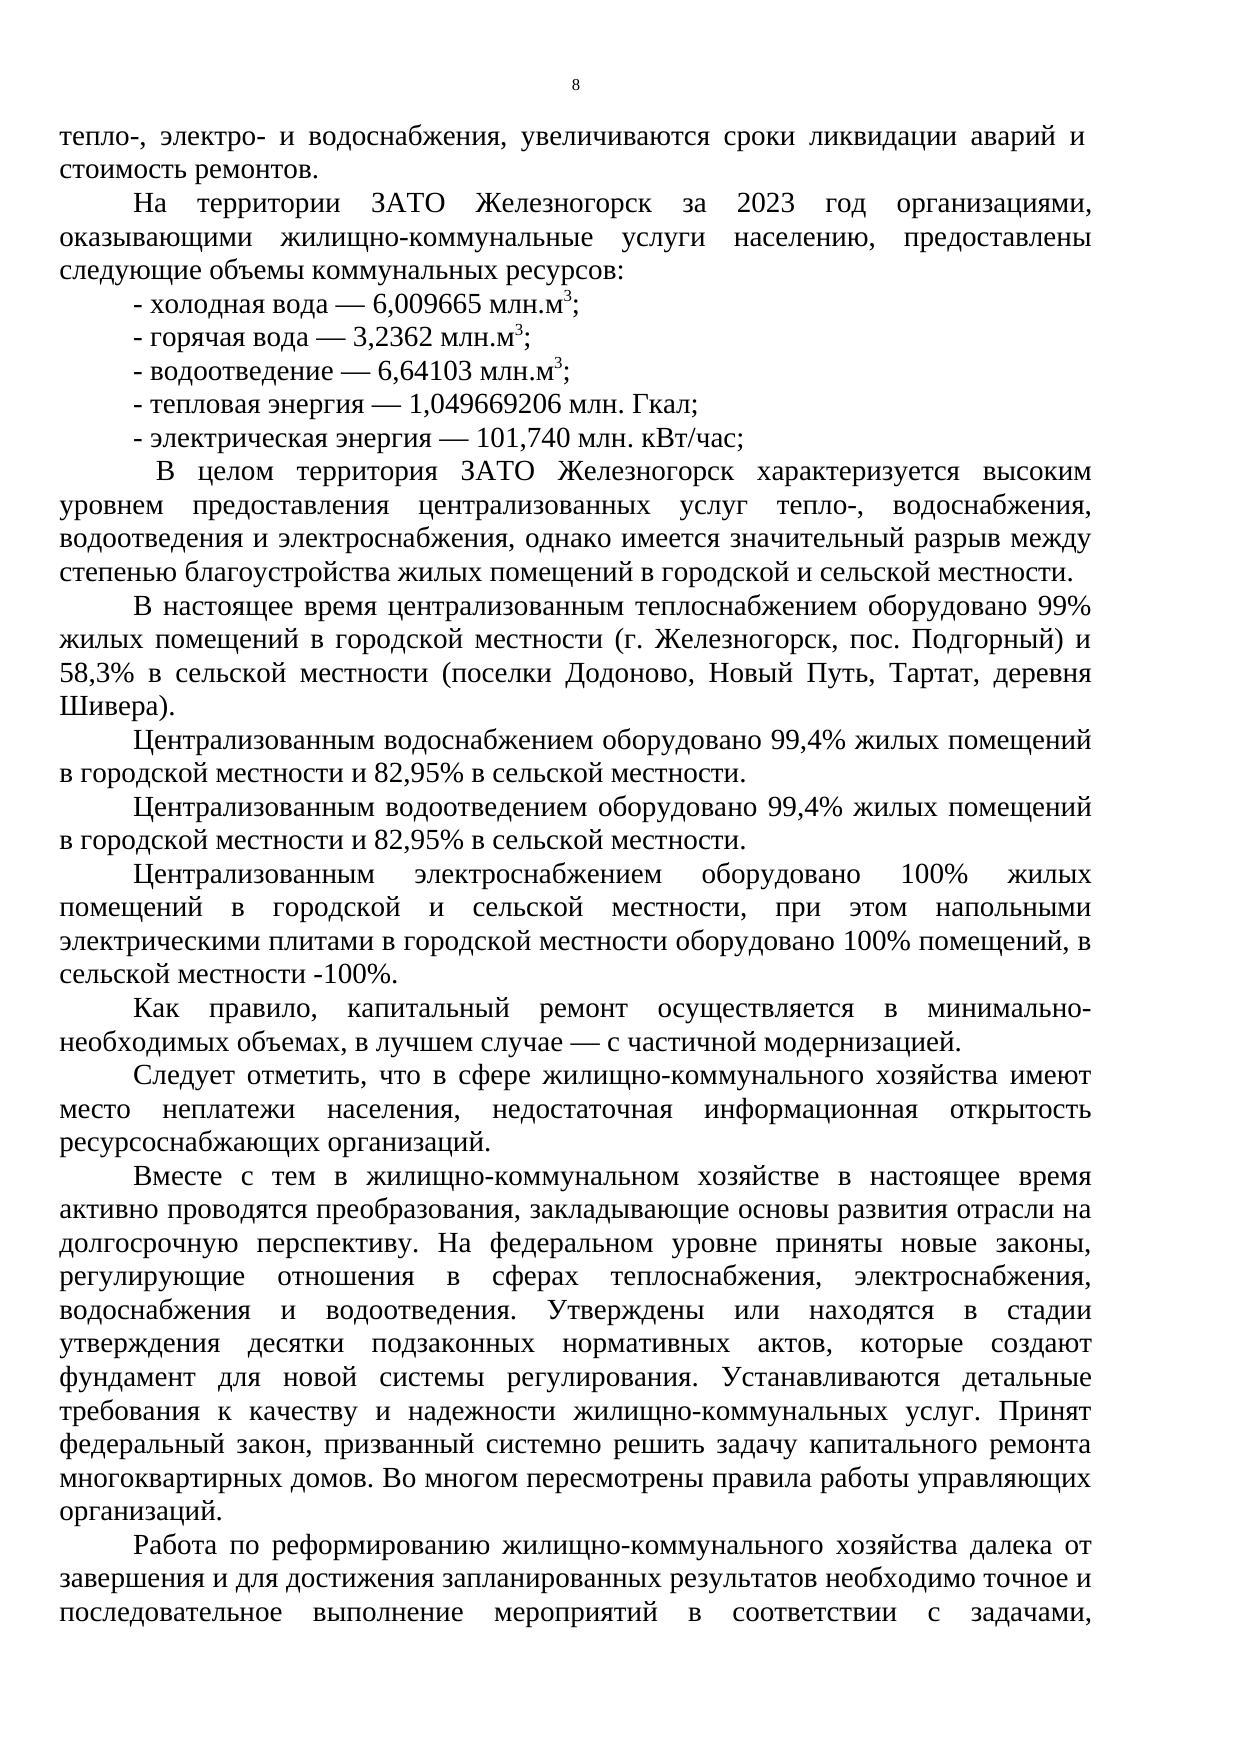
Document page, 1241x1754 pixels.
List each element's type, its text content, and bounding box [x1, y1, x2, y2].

text - горячая вода — 3,2362 млн.м3; [59, 319, 1092, 353]
text Следует отметить, что в сфере жилищно-коммунального хозяйства имеют место неплатежи населения, недостаточная информационная открытость ресурсоснабжающих организаций. [59, 1057, 1092, 1158]
text В настоящее время централизованным теплоснабжением оборудовано 99% жилых помещений в городской местности (г. Железногорск, пос. Подгорный) и 58,3% в сельской местности (поселки Додоново, Новый Путь, Тартат, деревня Шивера). [59, 588, 1092, 722]
text - тепловая энергия — 1,049669206 млн. Гкал; [59, 386, 1092, 420]
text Централизованным водоснабжением оборудовано 99,4% жилых помещений в городской местности и 82,95% в сельской местности. [59, 722, 1092, 789]
text - водоотведение — 6,64103 млн.м3; [59, 353, 1092, 386]
text - холодная вода — 6,009665 млн.м3; [59, 286, 1092, 319]
text На территории ЗАТО Железногорск за 2023 год организациями, оказывающими жилищно-коммунальные услуги населению, предоставлены следующие объемы коммунальных ресурсов: [59, 185, 1092, 286]
text В целом территория ЗАТО Железногорск характеризуется высоким уровнем предоставления централизованных услуг тепло-, водоснабжения, водоотведения и электроснабжения, однако имеется значительный разрыв между степенью благоустройства жилых помещений в городской и сельской местности. [59, 453, 1092, 588]
text Как правило, капитальный ремонт осуществляется в минимально-необходимых объемах, в лучшем случае — с частичной модернизацией. [59, 990, 1092, 1057]
text Вместе с тем в жилищно-коммунальном хозяйстве в настоящее время активно проводятся преобразования, закладывающие основы развития отрасли на долгосрочную перспективу. На федеральном уровне приняты новые законы, регулирующие отношения в сферах теплоснабжения, электроснабжения, водоснабжения и водоотведения. Утверждены или находятся в стадии утверждения десятки подзаконных нормативных актов, которые создают фундамент для новой системы регулирования. Устанавливаются детальные требования к качеству и надежности жилищно-коммунальных услуг. Принят федеральный закон, призванный системно решить задачу капитального ремонта многоквартирных домов. Во многом пересмотрены правила работы управляющих организаций. [59, 1158, 1092, 1527]
text - электрическая энергия — 101,740 млн. кВт/час; [59, 420, 1092, 453]
text Централизованным электроснабжением оборудовано 100% жилых помещений в городской и сельской местности, при этом напольными электрическими плитами в городской местности оборудовано 100% помещений, в сельской местности -100%. [59, 856, 1092, 990]
text Централизованным водоотведением оборудовано 99,4% жилых помещений в городской местности и 82,95% в сельской местности. [59, 789, 1092, 856]
